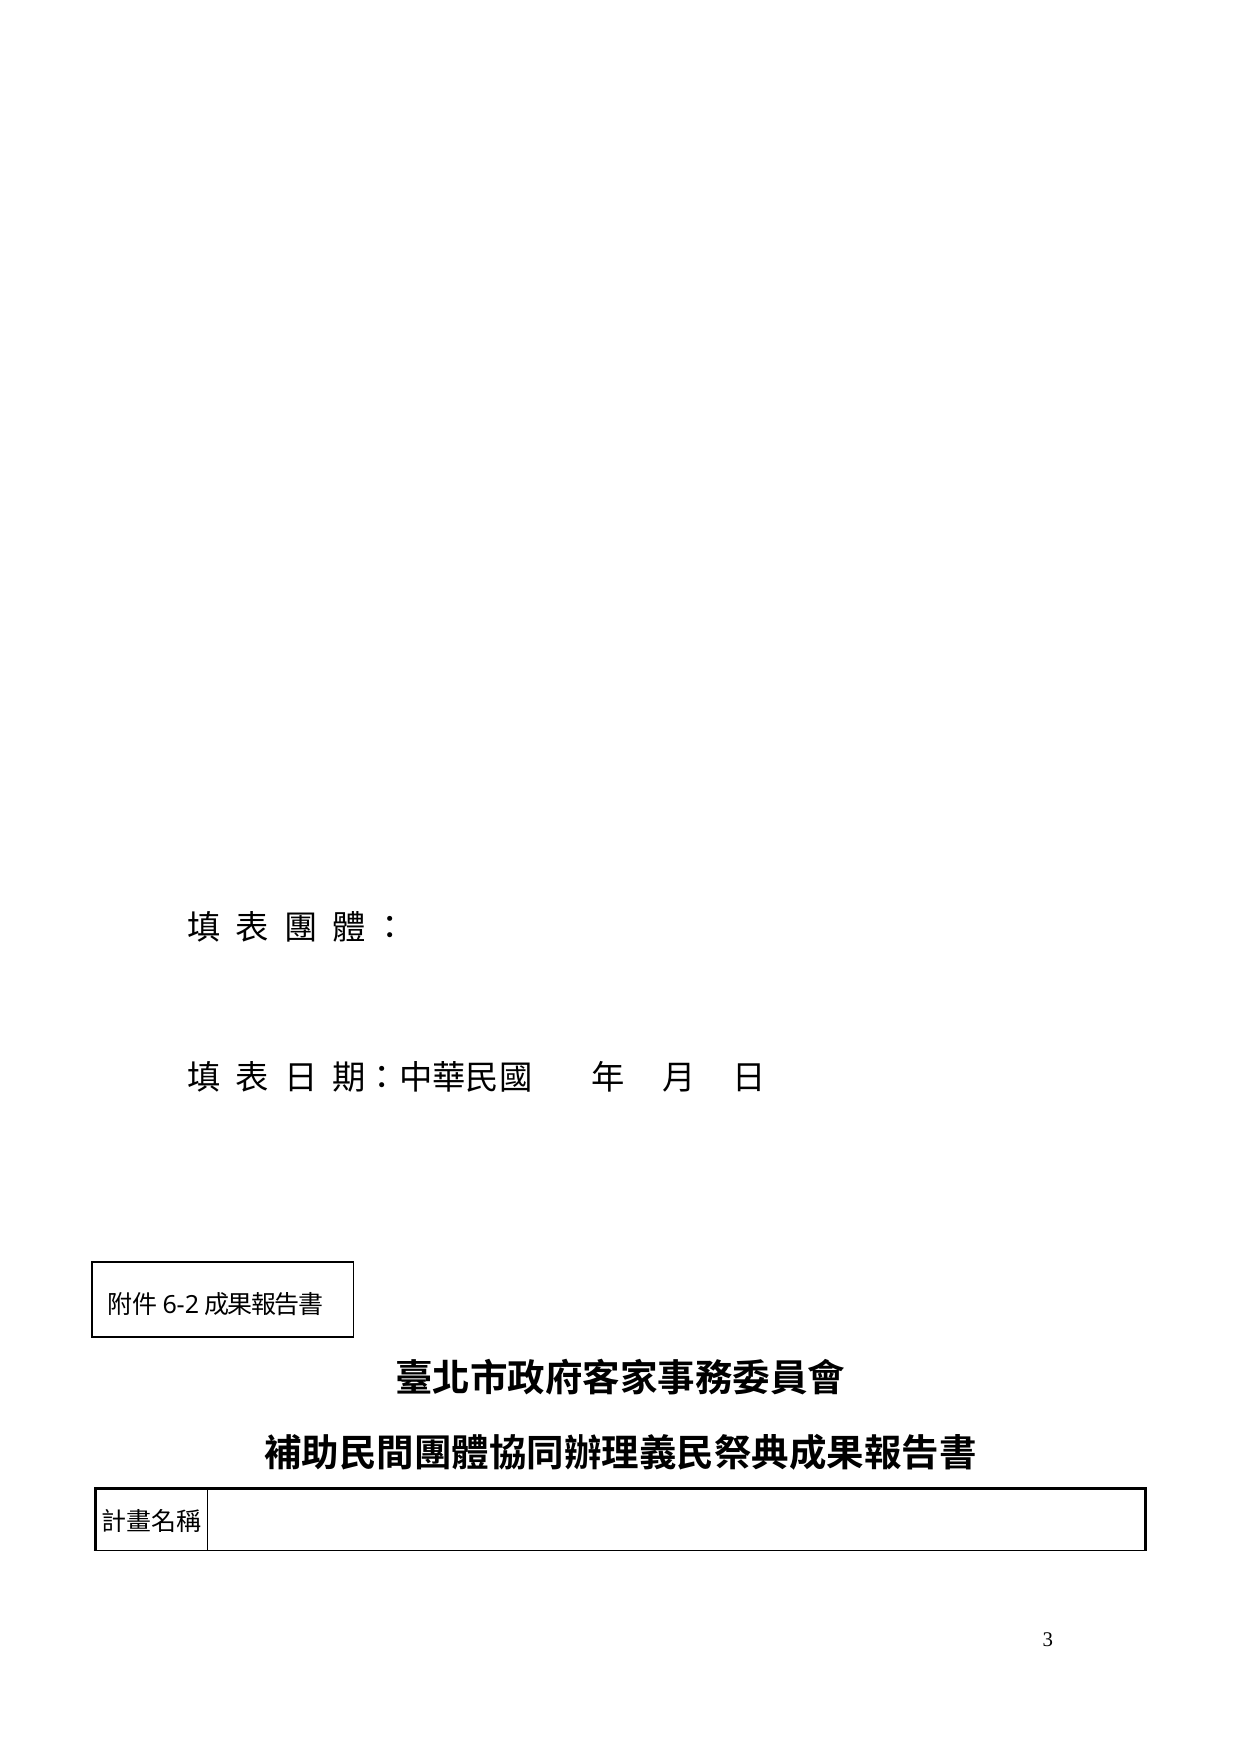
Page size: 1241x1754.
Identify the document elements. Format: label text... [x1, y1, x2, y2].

text 填 表 團 體 ： [187, 887, 1053, 962]
table_header 臺北市政府客家事務委員會 補助民間團體協同辦理義民祭典成果報告書 [95, 1337, 1145, 1487]
table_cell [208, 1490, 1144, 1550]
text 填 表 日 期：中華民國 年 月 日 [187, 1037, 1053, 1112]
table_cell 計畫名稱 [97, 1490, 207, 1550]
